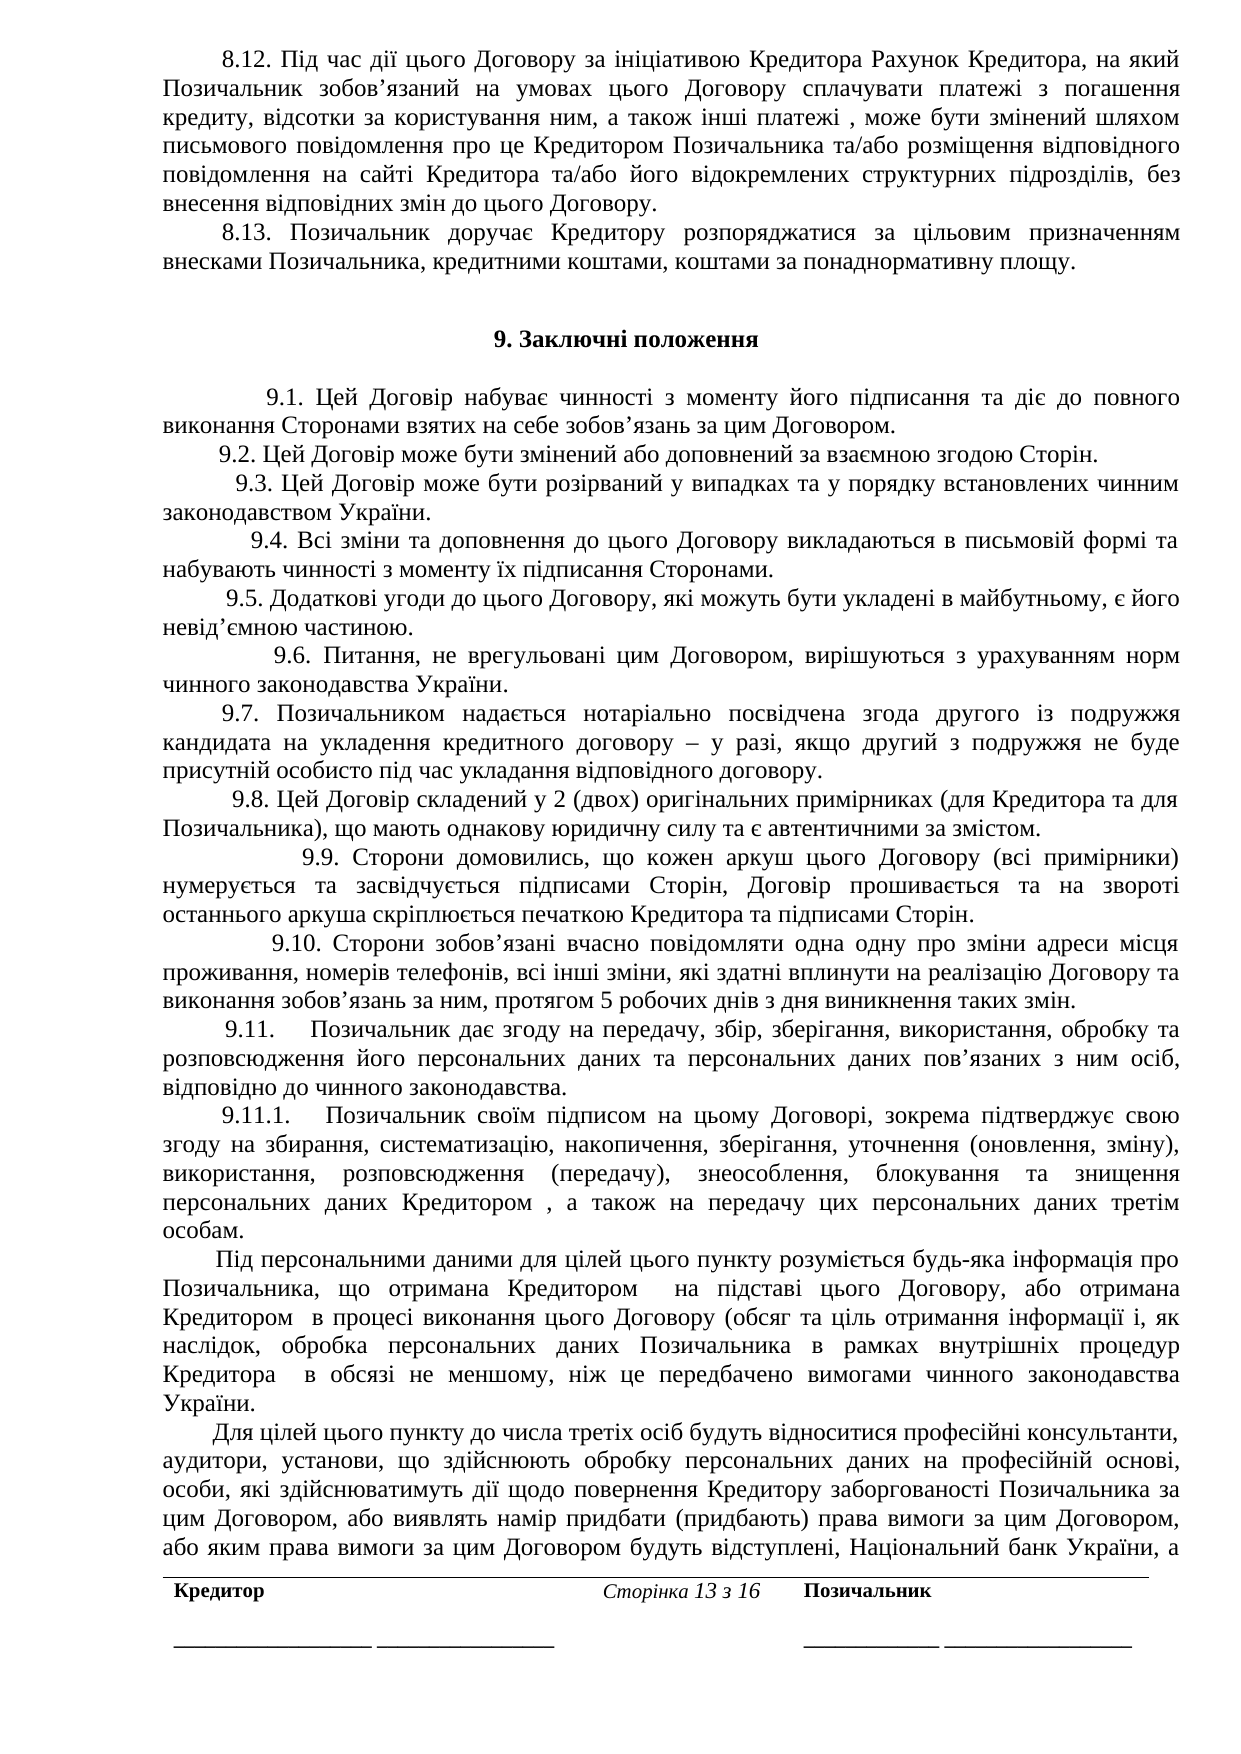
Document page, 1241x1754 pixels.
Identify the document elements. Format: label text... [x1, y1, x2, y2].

text Під персональними даними для цілей цього пункту розуміється будь-яка інформація про Позичальника, що отримана Кредитором на підставі цього Договору, або отримана Кредитором в процесі виконання цього Договору (обсяг та ціль отримання інформації і, як наслідок, обробка персональних даних Позичальника в рамках внутрішніх процедур Кредитора в обсязі не меншому, ніж це передбачено вимогами чинного законодавства України. [162, 1244, 1181, 1417]
text 9.11.1. Позичальник своїм підписом на цьому Договорі, зокрема підтверджує свою згоду на збирання, систематизацію, накопичення, зберігання, уточнення (оновлення, зміну), використання, розповсюдження (передачу), знеособлення, блокування та знищення персональних даних Кредитором , а також на передачу цих персональних даних третім особам. [162, 1101, 1181, 1244]
text 9.7. Позичальником надається нотаріально посвідчена згода другого із подружжя кандидата на укладення кредитного договору – у разі, якщо другий з подружжя не буде присутній особисто під час укладання відповідного договору. [162, 698, 1181, 784]
text Для цілей цього пункту до числа третіх осіб будуть відноситися професійні консультанти, [162, 1417, 1181, 1446]
list 9. Заключні положення [219, 324, 1181, 353]
text 9.5. Додаткові угоди до цього Договору, які можуть бути укладені в майбутньому, є його невід’ємною частиною. [162, 583, 1181, 641]
text 9.6. Питання, не врегульовані цим Договором, вирішуються з урахуванням норм чинного законодавства України. [162, 641, 1181, 698]
text 9.8. Цей Договір складений у 2 (двох) оригінальних примірниках (для Кредитора та для Позичальника), що мають однакову юридичну силу та є автентичними за змістом. [162, 784, 1181, 842]
text 9.4. Всі зміни та доповнення до цього Договору викладаються в письмовій формі та набувають чинності з моменту їх підписання Сторонами. [162, 526, 1181, 583]
text 9.3. Цей Договір може бути розірваний у випадках та у порядку встановлених чинним законодавством України. [162, 468, 1181, 526]
text 8.12. Під час дії цього Договору за ініціативою Кредитора Рахунок Кредитора, на який Позичальник зобов’язаний на умовах цього Договору сплачувати платежі з погашення кредиту, відсотки за користування ним, а також інші платежі , може бути змінений шляхом письмового повідомлення про це Кредитором Позичальника та/або розміщення відповідного повідомлення на сайті Кредитора та/або його відокремлених структурних підрозділів, без внесення відповідних змін до цього Договору. [162, 44, 1181, 217]
text 8.13. Позичальник доручає Кредитору розпоряджатися за цільовим призначенням внесками Позичальника, кредитними коштами, коштами за понаднормативну площу. [162, 217, 1181, 275]
text 9.1. Цей Договір набуває чинності з моменту його підписання та діє до повного виконання Сторонами взятих на себе зобов’язань за цим Договором. [162, 382, 1181, 439]
text 9.11. Позичальник дає згоду на передачу, збір, зберігання, використання, обробку та розповсюдження його персональних даних та персональних даних пов’язаних з ним осіб, відповідно до чинного законодавства. [162, 1014, 1181, 1101]
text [162, 1446, 1181, 1561]
text 9.2. Цей Договір може бути змінений або доповнений за взаємною згодою Сторін. [162, 439, 1181, 468]
text 9.10. Сторони зобов’язані вчасно повідомляти одна одну про зміни адреси місця проживання, номерів телефонів, всі інші зміни, які здатні вплинути на реалізацію Договору та виконання зобов’язань за ним, протягом 5 робочих днів з дня виникнення таких змін. [162, 928, 1181, 1014]
text 9.9. Сторони домовились, що кожен аркуш цього Договору (всі примірники) нумерується та засвідчується підписами Сторін, Договір прошивається та на звороті останнього аркуша скріплюється печаткою Кредитора та підписами Сторін. [162, 842, 1181, 928]
